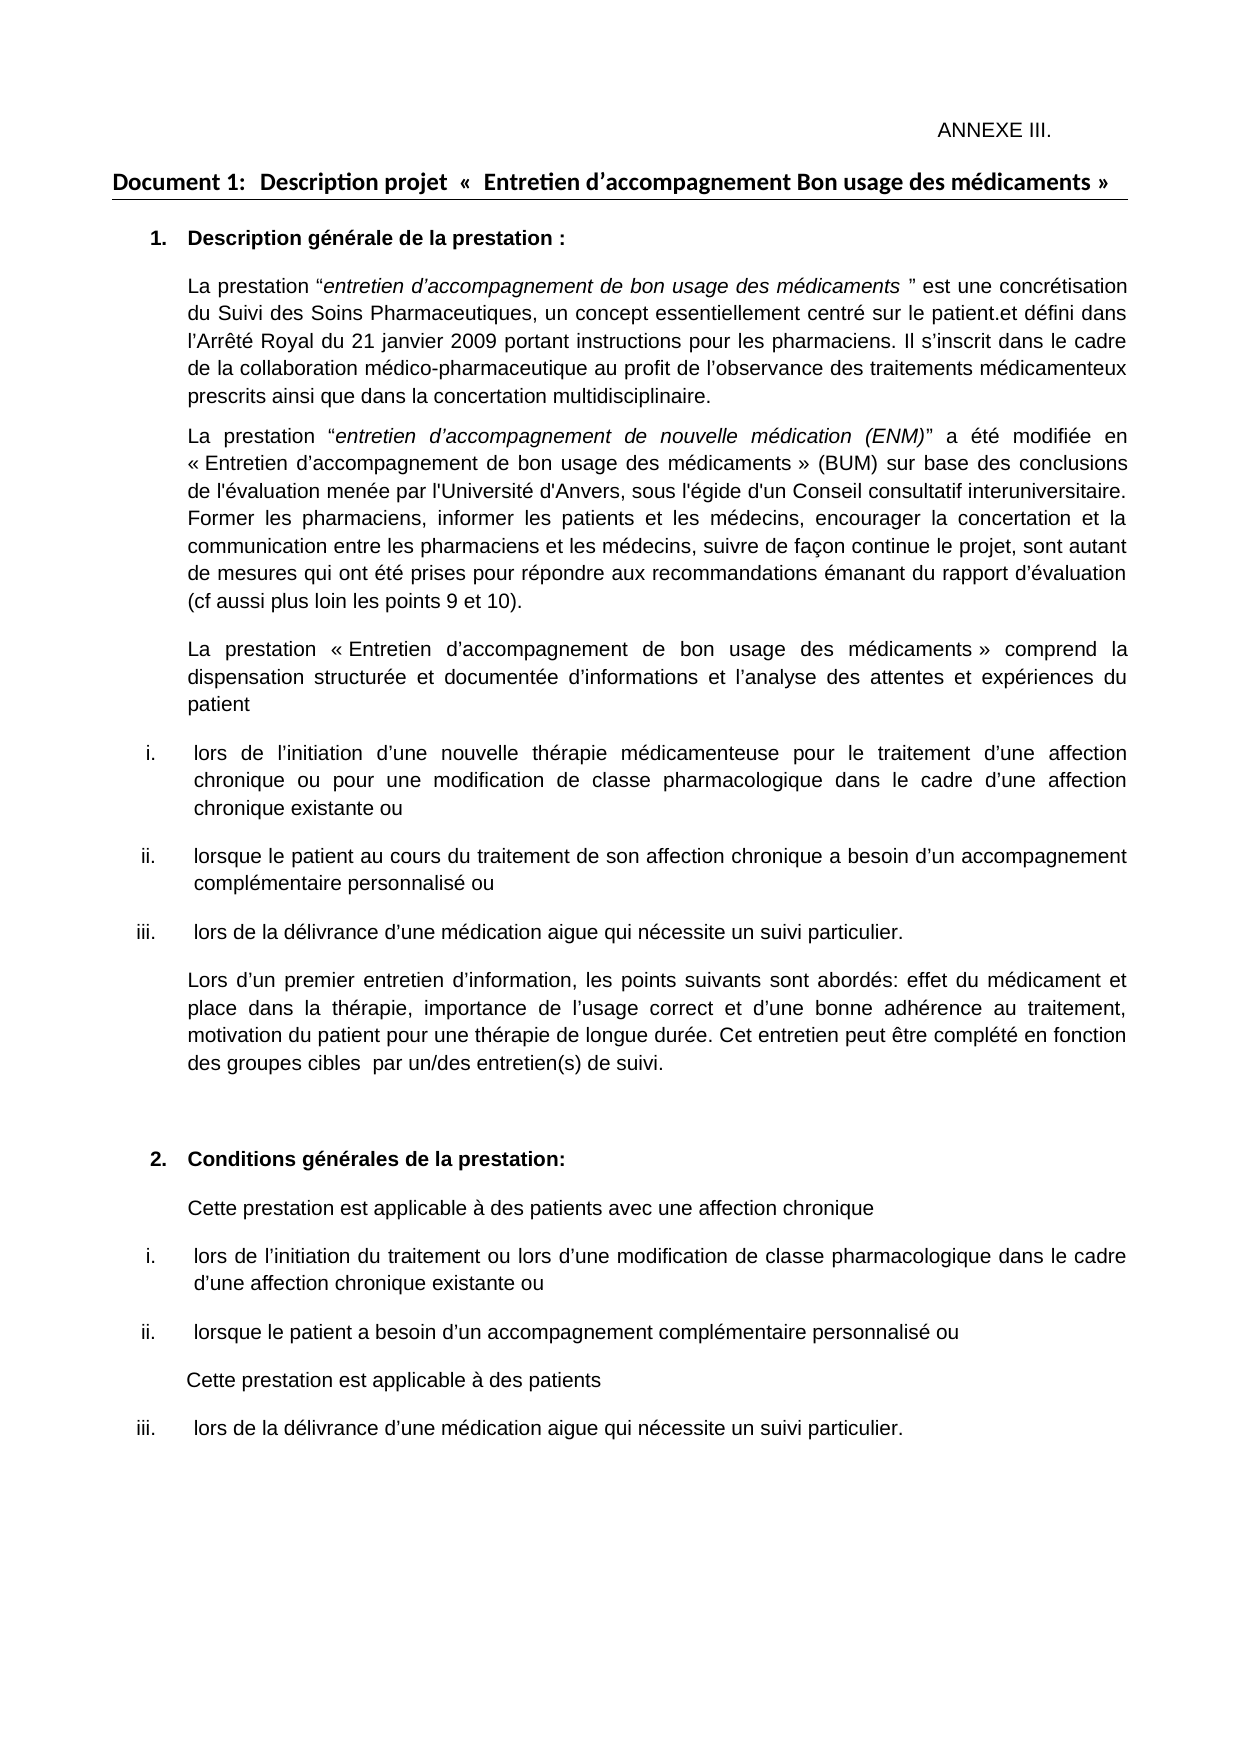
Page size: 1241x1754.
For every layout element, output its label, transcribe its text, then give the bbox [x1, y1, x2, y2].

text Cette prestation est applicable à des patients [186, 1368, 1128, 1392]
list lorsque le patient au cours du traitement de son affection chronique a besoin d’un accompagnement complémentaire personnalisé ou [156, 844, 1128, 895]
list lors de l’initiation d’une nouvelle thérapie médicamenteuse pour le traitement d’une affection chronique ou pour une modification de classe pharmacologique dans le cadre d’une affection chronique existante ou [156, 740, 1128, 819]
list Conditions générales de la prestation: [150, 1147, 1128, 1171]
text Cette prestation est applicable à des patients avec une affection chronique [187, 1195, 1128, 1219]
text La prestation « Entretien d’accompagnement de bon usage des médicaments » comprend la dispensation structurée et documentée d’informations et l’analyse des attentes et expériences du patient [187, 637, 1128, 716]
text ANNEXE III. [98, 118, 1128, 142]
text Document 1: Description projet « Entretien d’accompagnement Bon usage des médicaments » [112, 166, 1128, 199]
list lors de la délivrance d’une médication aigue qui nécessite un suivi particulier. [156, 1416, 1128, 1440]
text La prestation “entretien d’accompagnement de bon usage des médicaments ” est une concrétisation du Suivi des Soins Pharmaceutiques, un concept essentiellement centré sur le patient.et défini dans l’Arrêté Royal du 21 janvier 2009 portant instructions pour les pharmaciens. Il s’inscrit dans le cadre de la collaboration médico-pharmaceutique au profit de l’observance des traitements médicamenteux prescrits ainsi que dans la concertation multidisciplinaire. [187, 274, 1128, 408]
text Lors d’un premier entretien d’information, les points suivants sont abordés: effet du médicament et place dans la thérapie, importance de l’usage correct et d’une bonne adhérence au traitement, motivation du patient pour une thérapie de longue durée. Cet entretien peut être complété en fonction des groupes cibles par un/des entretien(s) de suivi. [187, 968, 1128, 1074]
list lors de l’initiation du traitement ou lors d’une modification de classe pharmacologique dans le cadre d’une affection chronique existante ou [156, 1244, 1128, 1295]
list Description générale de la prestation : [150, 225, 1128, 249]
text La prestation “entretien d’accompagnement de nouvelle médication (ENM)” a été modifiée en « Entretien d’accompagnement de bon usage des médicaments » (BUM) sur base des conclusions de l'évaluation menée par l'Université d'Anvers, sous l'égide d'un Conseil consultatif interuniversitaire. Former les pharmaciens, informer les patients et les médecins, encourager la concertation et la communication entre les pharmaciens et les médecins, suivre de façon continue le projet, sont autant de mesures qui ont été prises pour répondre aux recommandations émanant du rapport d’évaluation (cf aussi plus loin les points 9 et 10). [187, 424, 1128, 613]
list lorsque le patient a besoin d’un accompagnement complémentaire personnalisé ou [156, 1319, 1128, 1343]
list lors de la délivrance d’une médication aigue qui nécessite un suivi particulier. [156, 919, 1128, 943]
